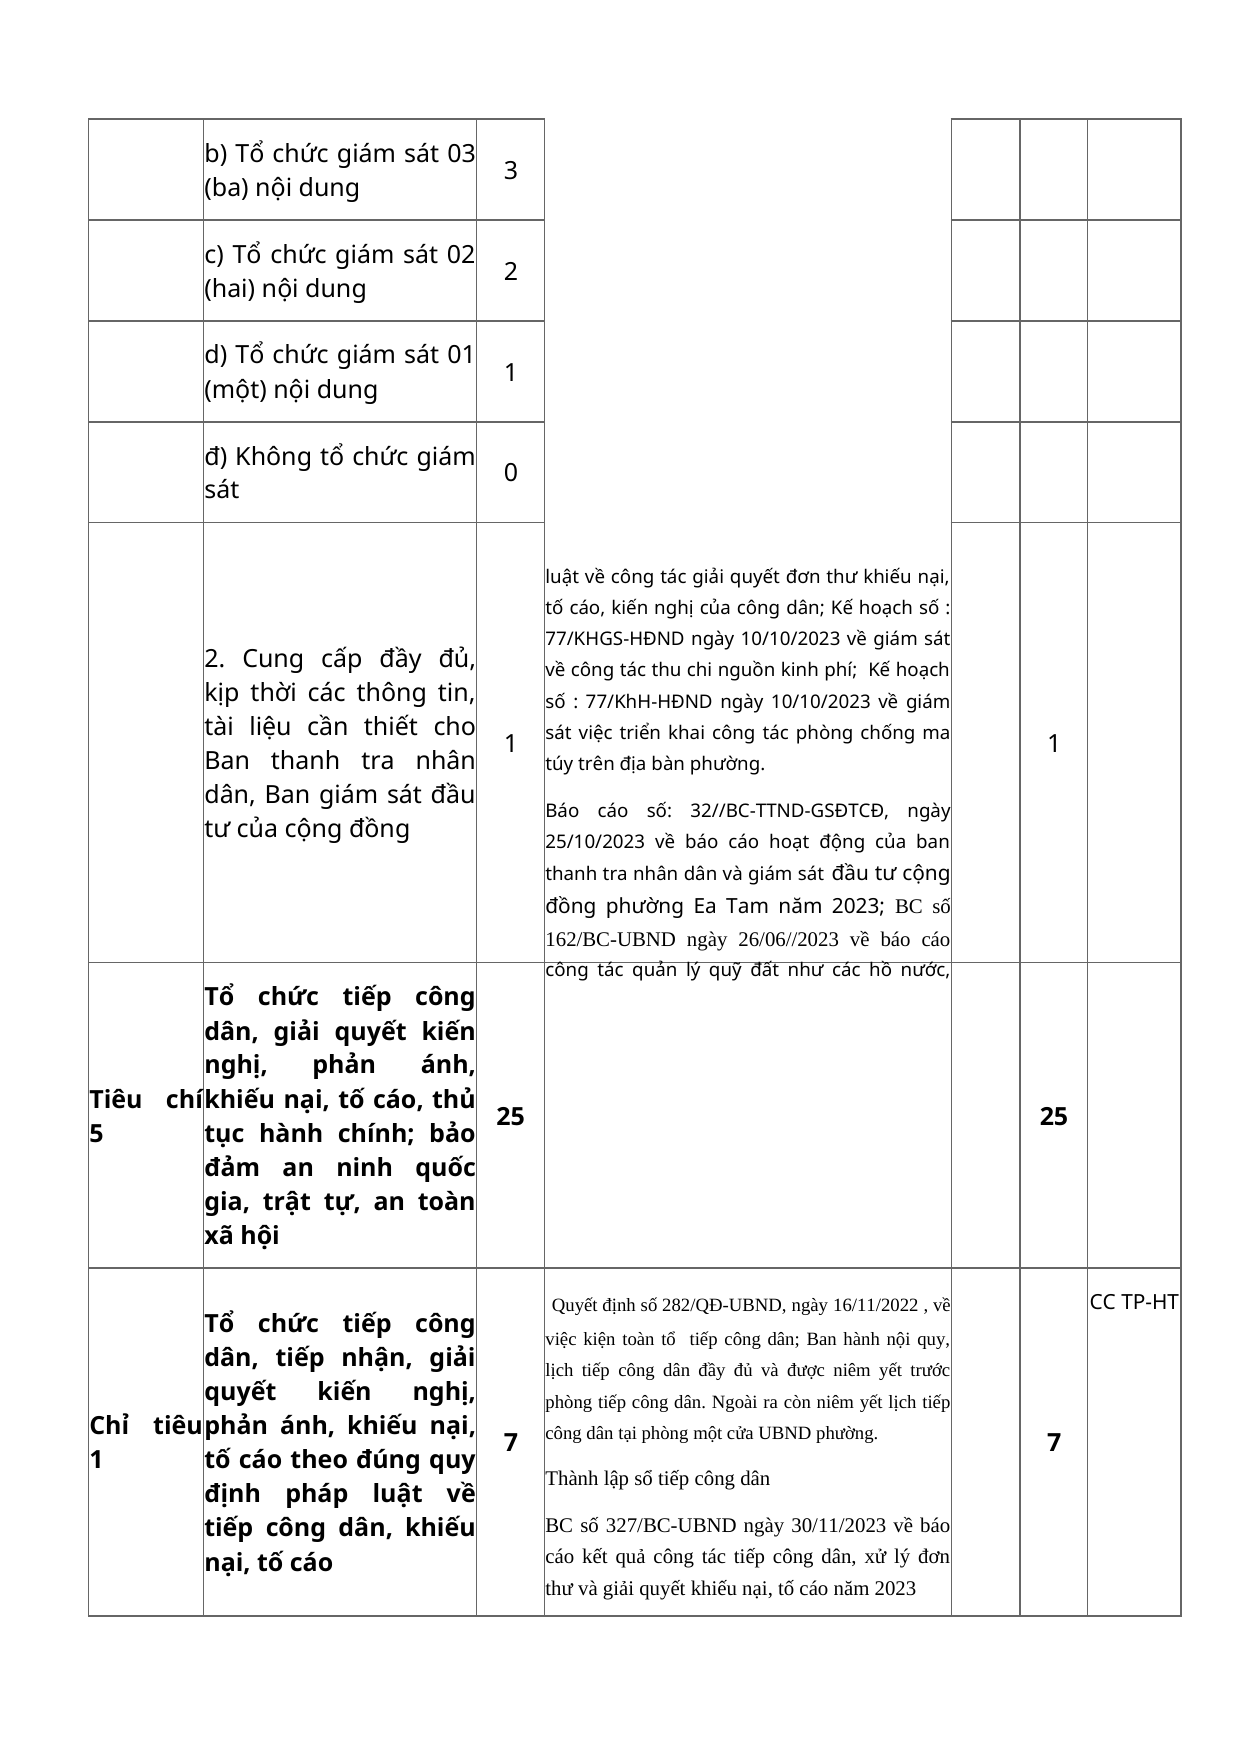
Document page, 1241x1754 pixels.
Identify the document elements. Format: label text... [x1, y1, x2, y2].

table_cell [89, 221, 203, 320]
table_cell d) Tổ chức giám sát 01 (một) nội dung [204, 322, 476, 421]
table_cell Tổ chức tiếp công dân, giải quyết kiến nghị, phản ánh, khiếu nại, tố cáo, thủ tục hành chính; bảo đảm an ninh quốc gia, trật tự, an toàn xã hội [204, 963, 476, 1267]
table_cell 2 [477, 221, 544, 320]
table_cell [1088, 221, 1180, 320]
table_cell 1 [1021, 523, 1087, 962]
table_cell [952, 1269, 1019, 1615]
table_cell [1088, 423, 1180, 522]
table_cell [952, 423, 1019, 522]
table_cell [89, 322, 203, 421]
table_cell [1021, 120, 1087, 219]
table_cell Tiêu chí 5 [89, 963, 203, 1267]
table_cell [89, 523, 203, 962]
table_cell [89, 423, 203, 522]
table_cell [545, 963, 951, 1267]
table_cell CC TP-HT [1088, 1269, 1180, 1615]
table_cell [1021, 221, 1087, 320]
table_cell 25 [1021, 963, 1087, 1267]
table_cell 7 [477, 1269, 544, 1615]
table_cell b) Tổ chức giám sát 03 (ba) nội dung [204, 120, 476, 219]
table_cell [952, 120, 1019, 219]
table_cell [952, 523, 1019, 962]
table_cell [1088, 120, 1180, 219]
table_cell Chỉ tiêu 1 [89, 1269, 203, 1615]
table_cell 7 [1021, 1269, 1087, 1615]
table_cell 1 [477, 322, 544, 421]
table_cell [1021, 423, 1087, 522]
table_cell [952, 963, 1019, 1267]
table_cell 2. Cung cấp đầy đủ, kịp thời các thông tin, tài liệu cần thiết cho Ban thanh tra nhân dân, Ban giám sát đầu tư của cộng đồng [204, 523, 476, 962]
table_cell [952, 221, 1019, 320]
table_cell Quyết định số 282/QĐ-UBND, ngày 16/11/2022 , về việc kiện toàn tổ tiếp công dân; Ban hành nội quy, lịch tiếp công dân đầy đủ và được niêm yết trước phòng tiếp công dân. Ngoài ra còn niêm yết lịch tiếp công dân tại phòng một cửa UBND phường. Thành lập sổ tiếp công dân BC số 327/BC-UBND ngày 30/11/2023 về báo cáo kết quả công tác tiếp công dân, xử lý đơn thư và giải quyết khiếu nại, tố cáo năm 2023 [545, 1269, 951, 1615]
table_cell 1 [477, 523, 544, 962]
table_cell đ) Không tổ chức giám sát [204, 423, 476, 522]
table_cell [1088, 963, 1180, 1267]
table_cell 0 [477, 423, 544, 522]
table_cell 3 [477, 120, 544, 219]
table_cell [89, 120, 203, 219]
table_cell [952, 322, 1019, 421]
table_cell c) Tổ chức giám sát 02 (hai) nội dung [204, 221, 476, 320]
table_cell 25 [477, 963, 544, 1267]
table_cell [1021, 322, 1087, 421]
table_cell [1088, 523, 1180, 962]
table_cell [1088, 322, 1180, 421]
table_cell Tổ chức tiếp công dân, tiếp nhận, giải quyết kiến nghị, phản ánh, khiếu nại, tố cáo theo đúng quy định pháp luật về tiếp công dân, khiếu nại, tố cáo [204, 1269, 476, 1615]
